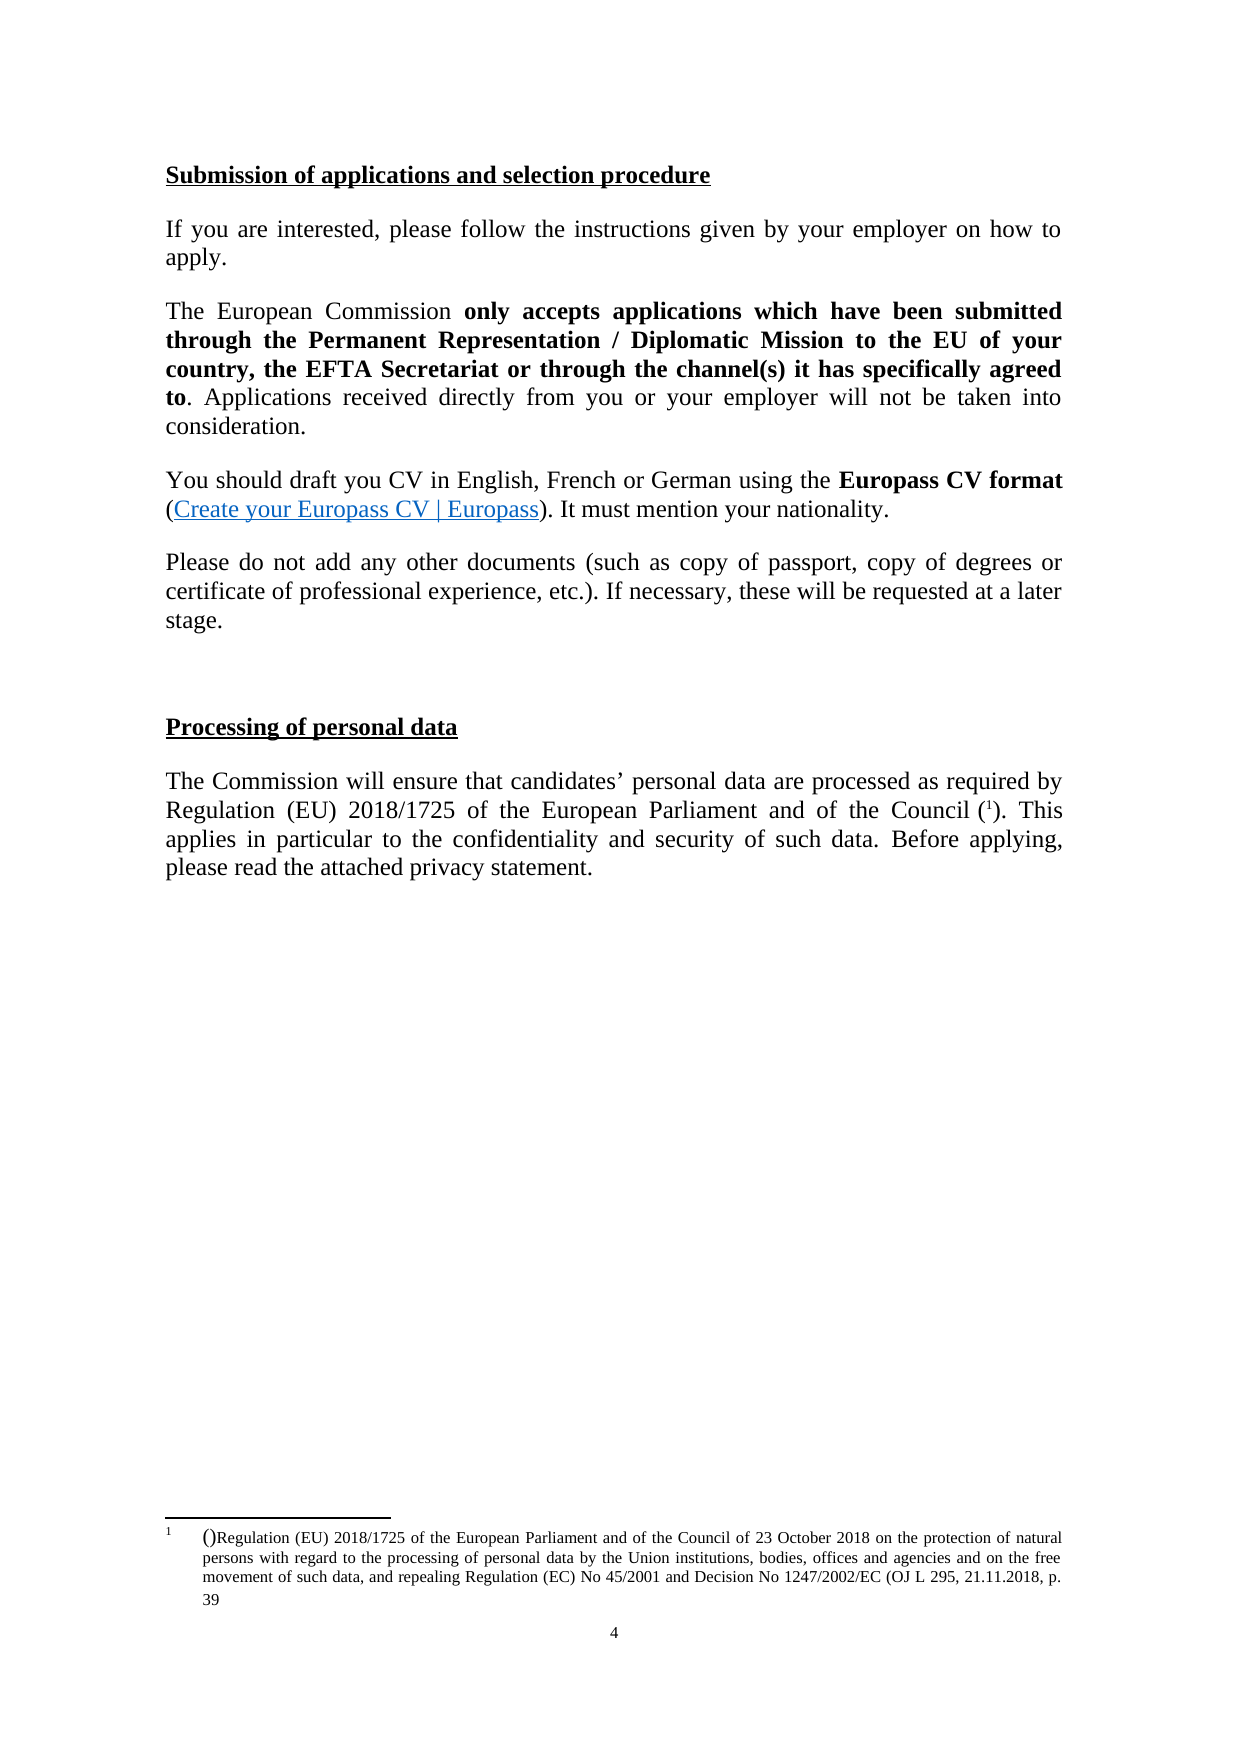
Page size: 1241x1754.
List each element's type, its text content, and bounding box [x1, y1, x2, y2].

list Processing of personal data [165, 712, 1063, 741]
text Please do not add any other documents (such as copy of passport, copy of degrees or certificate of professional experience, etc.). If necessary, these will be requested at a later stage. [165, 547, 1063, 634]
text If you are interested, please follow the instructions given by your employer on how to apply. [165, 214, 1063, 271]
text The European Commission only accepts applications which have been submitted through the Permanent Representation / Diplomatic Mission to the EU of your country, the EFTA Secretariat or through the channel(s) it has specifically agreed to. Applications received directly from you or your employer will not be taken into consideration. [165, 296, 1063, 440]
text You should draft you CV in English, French or German using the Europass CV format (). It must mention your nationality. [165, 465, 1063, 522]
list Submission of applications and selection procedure [165, 160, 1063, 189]
text The Commission will ensure that candidates’ personal data are processed as required by Regulation (EU) 2018/1725 of the European Parliament and of the Council (). This applies in particular to the confidentiality and security of such data. Before applying, please read the attached privacy statement. [165, 766, 1063, 881]
